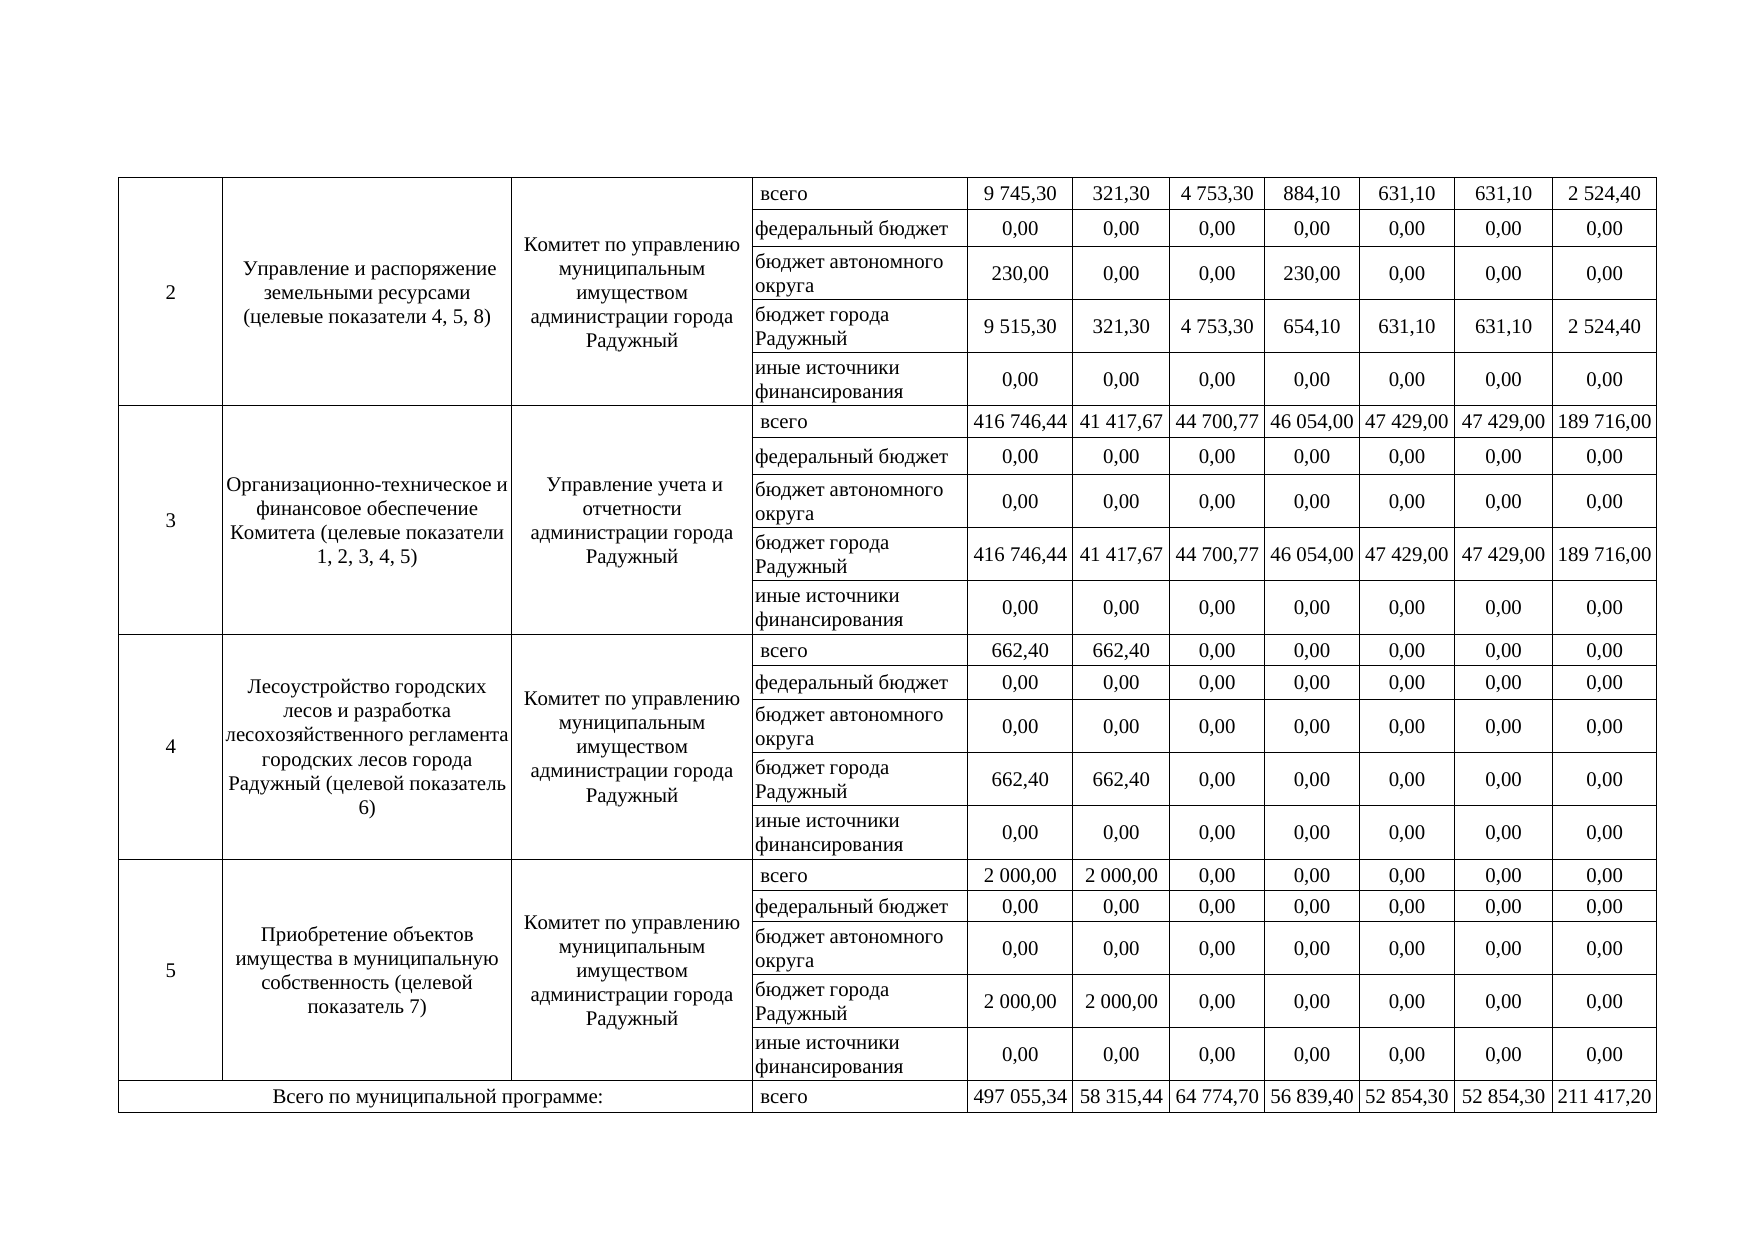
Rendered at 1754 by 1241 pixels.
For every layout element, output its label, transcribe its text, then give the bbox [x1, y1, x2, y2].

table_cell 0,00 [1265, 700, 1359, 752]
table_cell 662,40 [1073, 635, 1169, 665]
table_cell 0,00 [1553, 922, 1656, 974]
table_cell всего [753, 635, 967, 665]
table_cell 0,00 [968, 700, 1072, 752]
table_cell 0,00 [1265, 1028, 1359, 1080]
table_cell 0,00 [1455, 210, 1552, 246]
table_cell 0,00 [1265, 635, 1359, 665]
table_cell 2 000,00 [968, 860, 1072, 890]
table_cell 9 745,30 [968, 178, 1072, 208]
table_cell бюджет автономного округа [753, 922, 967, 974]
table_cell 2 [119, 178, 222, 405]
table_cell 0,00 [1170, 922, 1264, 974]
table_cell 0,00 [1360, 806, 1454, 858]
table_cell 0,00 [1553, 635, 1656, 665]
table_cell 321,30 [1073, 300, 1169, 352]
table_cell 0,00 [1455, 975, 1552, 1027]
table_cell 0,00 [1170, 581, 1264, 633]
table_cell Комитет по управлению муниципальным имуществом администрации города Радужный [512, 635, 752, 858]
table_cell 0,00 [968, 922, 1072, 974]
table_cell бюджет города Радужный [753, 975, 967, 1027]
table_cell всего [753, 178, 967, 208]
table_cell 0,00 [1073, 666, 1169, 699]
table_cell 189 716,00 [1553, 528, 1656, 580]
table_cell 0,00 [1265, 475, 1359, 527]
table_cell иные источники финансирования [753, 806, 967, 858]
table_cell бюджет автономного округа [753, 475, 967, 527]
table_cell 52 854,30 [1360, 1081, 1454, 1112]
table_cell 0,00 [1553, 666, 1656, 699]
table_cell 0,00 [1455, 635, 1552, 665]
table_cell 0,00 [968, 1028, 1072, 1080]
table_cell 0,00 [1265, 210, 1359, 246]
table_cell 0,00 [1360, 1028, 1454, 1080]
table_cell 0,00 [968, 438, 1072, 474]
table_cell 47 429,00 [1360, 528, 1454, 580]
table_cell 2 000,00 [1073, 860, 1169, 890]
table_cell 0,00 [1170, 975, 1264, 1027]
table_cell Управление и распоряжение земельными ресурсами (целевые показатели 4, 5, 8) [223, 178, 511, 405]
table_cell 0,00 [1265, 891, 1359, 921]
table_cell 0,00 [1553, 1028, 1656, 1080]
table_cell 41 417,67 [1073, 406, 1169, 437]
table_cell 0,00 [1265, 438, 1359, 474]
table_cell 0,00 [1265, 806, 1359, 858]
table_cell 0,00 [1265, 581, 1359, 633]
table_cell бюджет города Радужный [753, 528, 967, 580]
table_cell 0,00 [1170, 753, 1264, 805]
table_cell 0,00 [1170, 1028, 1264, 1080]
table_cell 0,00 [1170, 891, 1264, 921]
table_cell Приобретение объектов имущества в муниципальную собственность (целевой показатель 7) [223, 860, 511, 1080]
table_cell федеральный бюджет [753, 210, 967, 246]
table_cell 41 417,67 [1073, 528, 1169, 580]
table_cell 5 [119, 860, 222, 1080]
table_cell 0,00 [1265, 666, 1359, 699]
table_cell 0,00 [1553, 353, 1656, 405]
table_cell 0,00 [1360, 247, 1454, 299]
table_cell 0,00 [968, 353, 1072, 405]
table_cell 0,00 [1553, 581, 1656, 633]
table_cell 0,00 [1170, 635, 1264, 665]
table_cell 0,00 [1073, 353, 1169, 405]
table_cell 662,40 [1073, 753, 1169, 805]
table_cell 0,00 [1073, 922, 1169, 974]
table_cell 416 746,44 [968, 406, 1072, 437]
table_cell 0,00 [1455, 860, 1552, 890]
table_cell 0,00 [1073, 700, 1169, 752]
table_cell 0,00 [968, 891, 1072, 921]
table_cell 0,00 [1553, 806, 1656, 858]
table_cell 0,00 [1455, 581, 1552, 633]
table_cell всего [753, 860, 967, 890]
table_cell 0,00 [1073, 891, 1169, 921]
table_cell 0,00 [1455, 891, 1552, 921]
table_cell 0,00 [1170, 438, 1264, 474]
table_cell 2 000,00 [968, 975, 1072, 1027]
table_cell 0,00 [1553, 438, 1656, 474]
table_cell 416 746,44 [968, 528, 1072, 580]
table_cell 0,00 [1360, 700, 1454, 752]
table_cell 0,00 [1265, 922, 1359, 974]
table_cell 0,00 [1455, 1028, 1552, 1080]
table_cell 0,00 [1553, 247, 1656, 299]
table_cell 211 417,20 [1553, 1081, 1656, 1112]
table_cell 230,00 [968, 247, 1072, 299]
table_cell Управление учета и отчетности администрации города Радужный [512, 406, 752, 633]
table_cell 2 524,40 [1553, 178, 1656, 208]
table_cell 56 839,40 [1265, 1081, 1359, 1112]
table_cell 2 524,40 [1553, 300, 1656, 352]
table_cell 0,00 [1073, 581, 1169, 633]
table_cell 0,00 [1073, 438, 1169, 474]
table_cell 47 429,00 [1455, 528, 1552, 580]
table_cell 0,00 [968, 806, 1072, 858]
table_cell 230,00 [1265, 247, 1359, 299]
table_cell 47 429,00 [1360, 406, 1454, 437]
table_cell 0,00 [1360, 438, 1454, 474]
table_cell 0,00 [1455, 353, 1552, 405]
table_cell 0,00 [1170, 806, 1264, 858]
table_cell 0,00 [1170, 700, 1264, 752]
table_cell федеральный бюджет [753, 438, 967, 474]
table_cell 0,00 [1170, 860, 1264, 890]
table_cell 4 [119, 635, 222, 858]
table_cell 0,00 [1553, 975, 1656, 1027]
table_cell 0,00 [1360, 353, 1454, 405]
table_cell 58 315,44 [1073, 1081, 1169, 1112]
table_cell 0,00 [1455, 475, 1552, 527]
table_cell 0,00 [1553, 700, 1656, 752]
table_cell 0,00 [1455, 922, 1552, 974]
table_cell 46 054,00 [1265, 406, 1359, 437]
table_cell 662,40 [968, 635, 1072, 665]
table_cell 0,00 [1170, 666, 1264, 699]
table_cell 47 429,00 [1455, 406, 1552, 437]
table_cell иные источники финансирования [753, 1028, 967, 1080]
table_cell 0,00 [1360, 891, 1454, 921]
table_cell 2 000,00 [1073, 975, 1169, 1027]
table_cell 0,00 [1073, 247, 1169, 299]
table_cell иные источники финансирования [753, 581, 967, 633]
table_cell 9 515,30 [968, 300, 1072, 352]
table_cell бюджет города Радужный [753, 753, 967, 805]
table_cell 654,10 [1265, 300, 1359, 352]
table_cell 44 700,77 [1170, 528, 1264, 580]
table_cell 0,00 [1455, 247, 1552, 299]
table_cell 0,00 [1360, 860, 1454, 890]
table_cell 0,00 [1553, 891, 1656, 921]
table_cell 0,00 [1265, 975, 1359, 1027]
table_cell 0,00 [1170, 210, 1264, 246]
table_cell 0,00 [1360, 975, 1454, 1027]
table_cell федеральный бюджет [753, 666, 967, 699]
table_cell 0,00 [1455, 700, 1552, 752]
table_cell 0,00 [1360, 666, 1454, 699]
table_cell 0,00 [1073, 1028, 1169, 1080]
table_cell 0,00 [1553, 210, 1656, 246]
table_cell 631,10 [1455, 300, 1552, 352]
table_cell Организационно-техническое и финансовое обеспечение Комитета (целевые показатели 1, 2, 3, 4, 5) [223, 406, 511, 633]
table_cell Лесоустройство городских лесов и разработка лесохозяйственного регламента городских лесов города Радужный (целевой показатель 6) [223, 635, 511, 858]
table_cell 884,10 [1265, 178, 1359, 208]
table_cell 0,00 [1360, 753, 1454, 805]
table_cell 0,00 [1455, 438, 1552, 474]
table_cell 0,00 [1170, 247, 1264, 299]
table_cell 0,00 [1170, 353, 1264, 405]
table_cell 46 054,00 [1265, 528, 1359, 580]
table_cell 0,00 [1455, 753, 1552, 805]
table_cell 0,00 [1553, 475, 1656, 527]
table_cell 0,00 [1360, 475, 1454, 527]
table_cell бюджет автономного округа [753, 700, 967, 752]
table_cell 0,00 [1265, 753, 1359, 805]
table_cell 189 716,00 [1553, 406, 1656, 437]
table_cell 0,00 [1073, 210, 1169, 246]
table_cell иные источники финансирования [753, 353, 967, 405]
table_cell 0,00 [1455, 806, 1552, 858]
table_cell 631,10 [1455, 178, 1552, 208]
table_cell 0,00 [968, 210, 1072, 246]
table_cell 0,00 [968, 475, 1072, 527]
table_cell 497 055,34 [968, 1081, 1072, 1112]
table_cell 0,00 [1265, 860, 1359, 890]
table_cell 0,00 [1265, 353, 1359, 405]
table_cell 0,00 [1360, 581, 1454, 633]
table_cell 0,00 [1553, 753, 1656, 805]
table_cell 3 [119, 406, 222, 633]
table_cell 44 700,77 [1170, 406, 1264, 437]
table_cell 631,10 [1360, 178, 1454, 208]
table_cell 52 854,30 [1455, 1081, 1552, 1112]
table_cell 0,00 [1170, 475, 1264, 527]
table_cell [119, 1081, 752, 1112]
table_cell 631,10 [1360, 300, 1454, 352]
table_cell 64 774,70 [1170, 1081, 1264, 1112]
table_cell федеральный бюджет [753, 891, 967, 921]
table_cell 0,00 [1553, 860, 1656, 890]
table_cell всего [753, 406, 967, 437]
table_cell 0,00 [968, 666, 1072, 699]
table_cell 0,00 [1360, 635, 1454, 665]
table_cell Комитет по управлению муниципальным имуществом администрации города Радужный [512, 860, 752, 1080]
table_cell бюджет автономного округа [753, 247, 967, 299]
table_cell 0,00 [1073, 806, 1169, 858]
table_cell 4 753,30 [1170, 300, 1264, 352]
table_cell Комитет по управлению муниципальным имуществом администрации города Радужный [512, 178, 752, 405]
table_cell 662,40 [968, 753, 1072, 805]
table_cell бюджет города Радужный [753, 300, 967, 352]
table_cell 0,00 [1073, 475, 1169, 527]
table_cell 0,00 [1360, 922, 1454, 974]
table_cell 0,00 [1455, 666, 1552, 699]
table_cell 4 753,30 [1170, 178, 1264, 208]
table_cell 0,00 [968, 581, 1072, 633]
table_cell 321,30 [1073, 178, 1169, 208]
table_cell всего [753, 1081, 967, 1112]
table_cell 0,00 [1360, 210, 1454, 246]
